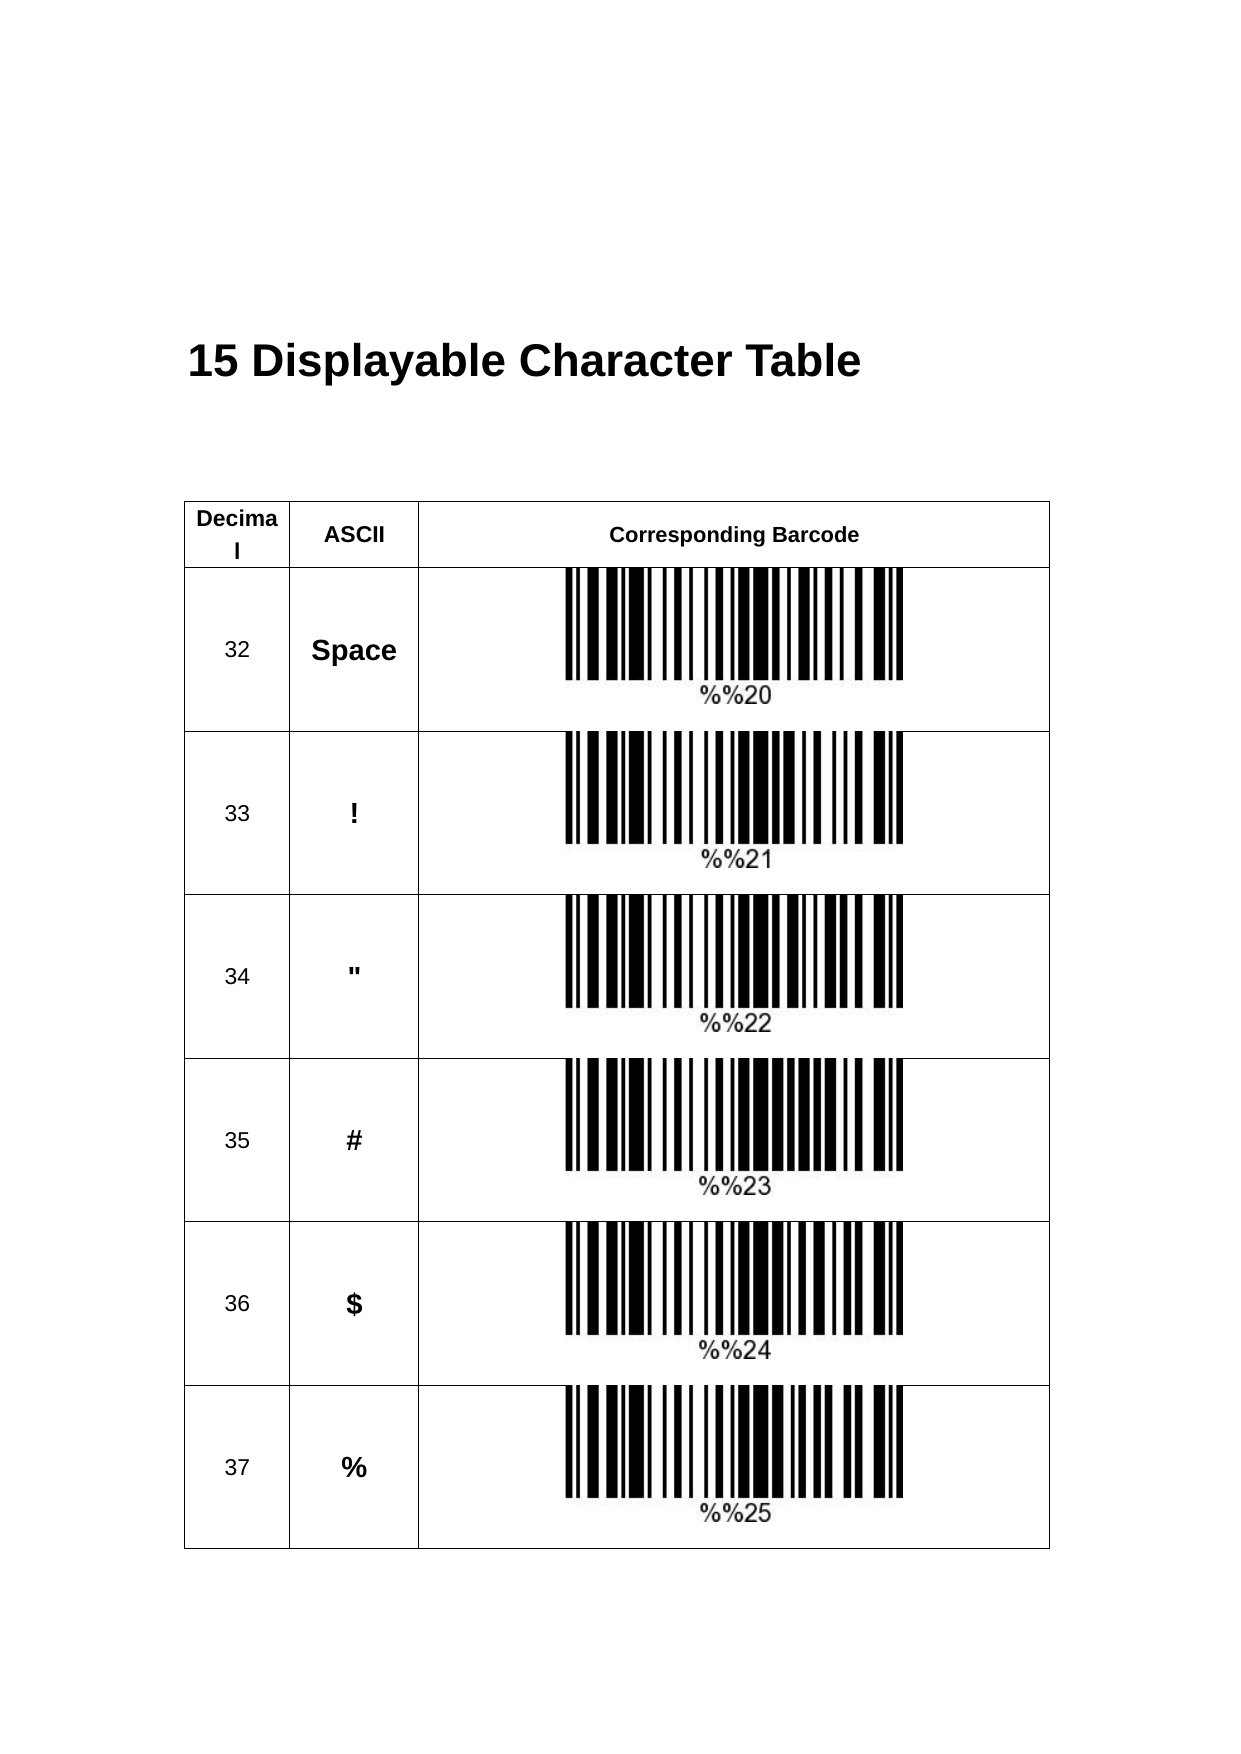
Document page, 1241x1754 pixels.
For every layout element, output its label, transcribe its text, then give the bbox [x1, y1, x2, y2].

table_cell $ [290, 1222, 418, 1385]
table_cell % [290, 1386, 418, 1548]
table_cell [419, 568, 1049, 731]
table_cell 36 [185, 1222, 289, 1385]
table_cell [419, 895, 1049, 1058]
picture [565, 895, 903, 1032]
picture [565, 731, 903, 868]
table_cell 34 [185, 895, 289, 1058]
table_cell ! [290, 732, 418, 894]
table_header ASCII [290, 502, 418, 567]
table_header Corresponding Barcode [419, 502, 1049, 567]
table_cell 32 [185, 568, 289, 731]
table_cell 33 [185, 732, 289, 894]
table_cell [419, 1386, 1049, 1548]
table_cell 35 [185, 1059, 289, 1221]
table_cell [419, 1222, 1049, 1385]
table_cell [419, 732, 1049, 894]
table_cell Space [290, 568, 418, 731]
picture [565, 1222, 903, 1359]
table_cell 37 [185, 1386, 289, 1548]
subtitle Displayable Character Table [187, 327, 1053, 392]
picture [565, 568, 903, 704]
table_header Decimal [185, 502, 289, 567]
picture [565, 1058, 903, 1195]
table_cell " [290, 895, 418, 1058]
picture [565, 1385, 903, 1522]
table_cell # [290, 1059, 418, 1221]
table_cell [419, 1059, 1049, 1221]
